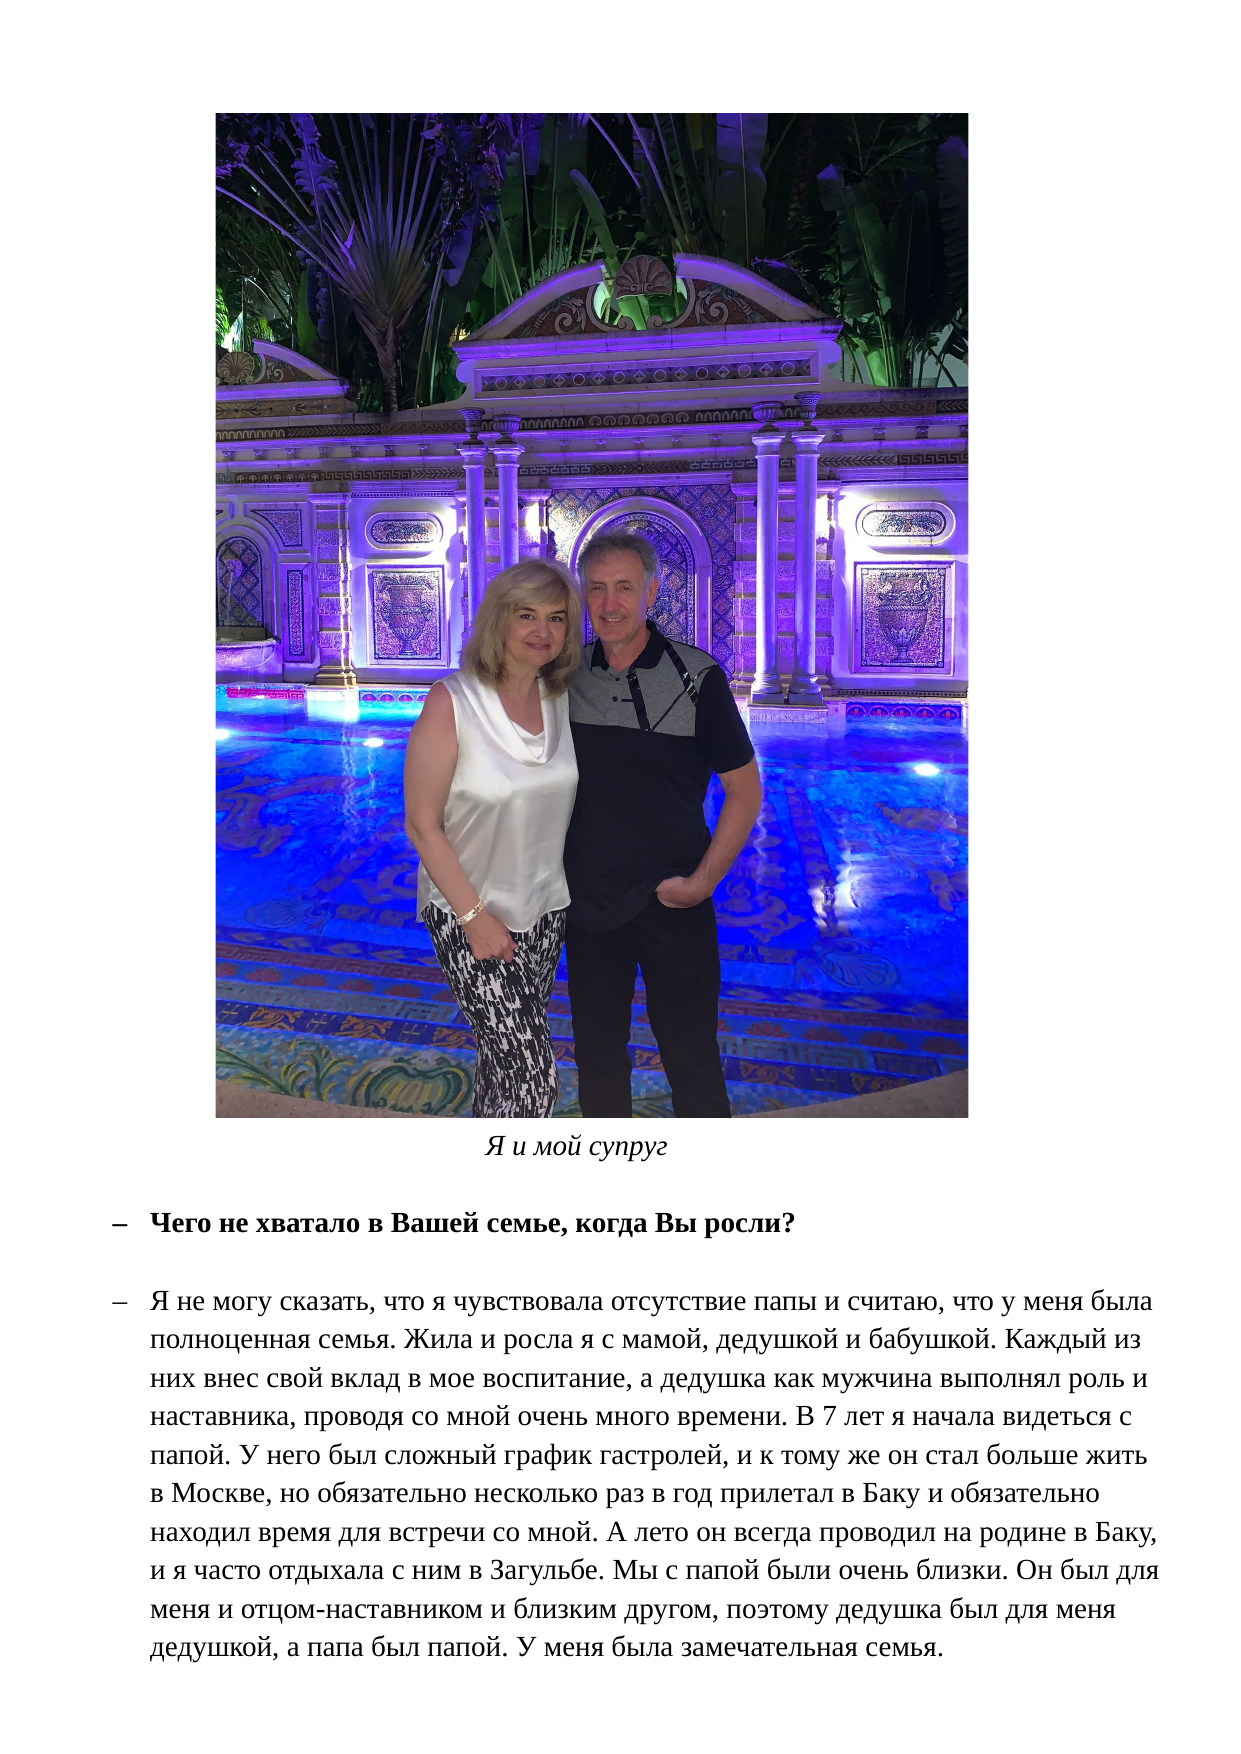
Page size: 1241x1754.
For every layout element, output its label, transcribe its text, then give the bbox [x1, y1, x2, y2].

list полноценная семья. Жила и росла я с мамой, дедушкой и бабушкой. Каждый из них внес свой вклад в мое воспитание, а дедушка как мужчина выполнял роль и наставника, проводя со мной очень много времени. В 7 лет я начала видеться с папой. У него был сложный график гастролей, и к тому же он стал больше жить в Москве, но обязательно несколько раз в год прилетал в Баку и обязательно находил время для встречи со мной. А лето он всегда проводил на родине в Баку, и я часто отдыхала с ним в Загульбе. Мы с папой были очень близки. Он был для меня и отцом-наставником и близким другом, поэтому дедушка был для меня дедушкой, а папа был папой. У меня была замечательная семья. [150, 1321, 1165, 1663]
picture [215, 113, 969, 1118]
list Я не могу сказать, что я чувствовала отсутствие папы и считаю, что у меня была [112, 1283, 1165, 1316]
list Чего не хватало в Вашей семье, когда Вы росли? [112, 1206, 1165, 1278]
